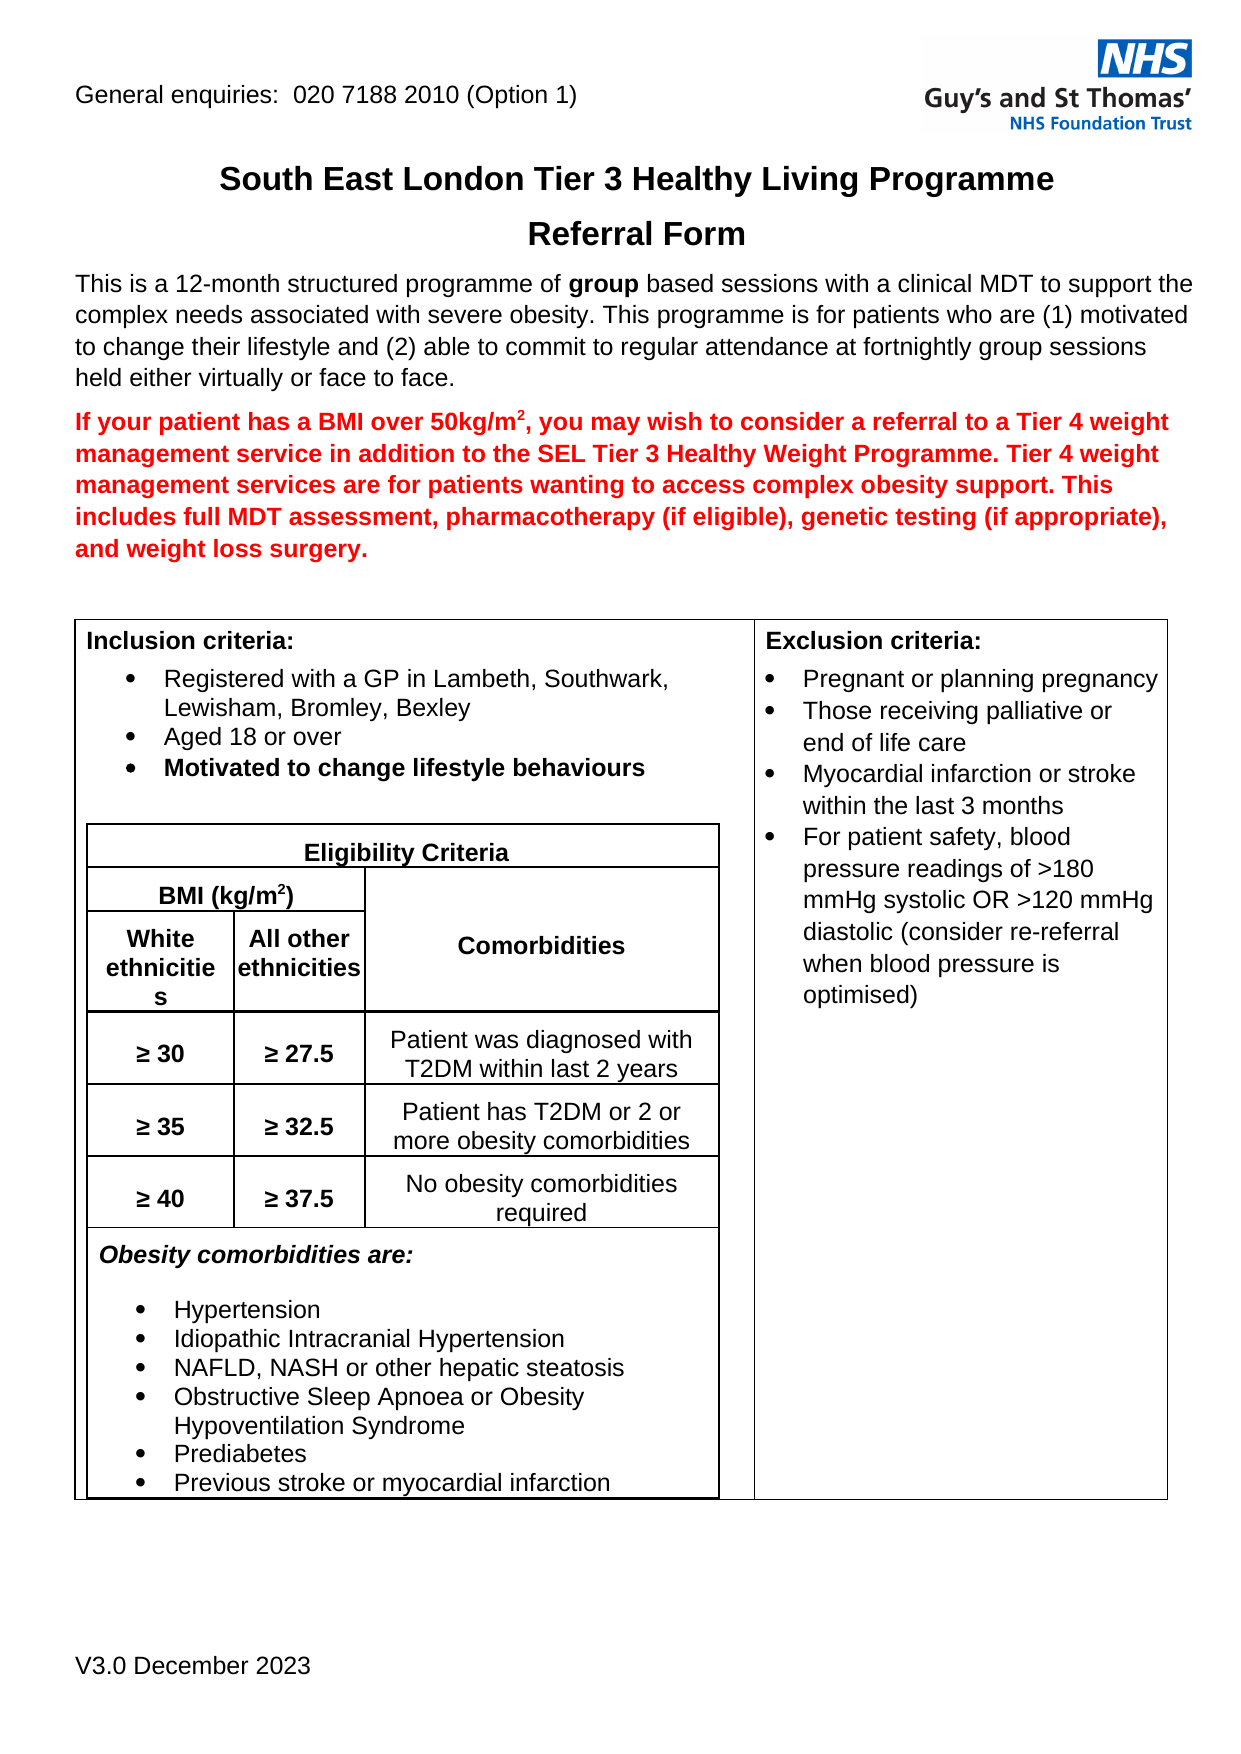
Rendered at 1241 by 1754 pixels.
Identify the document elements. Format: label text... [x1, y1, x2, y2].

text Referral Form [75, 214, 1198, 252]
text If your patient has a BMI over 50kg/m2, you may wish to consider a referral to a Tier 4 weight management service in addition to the SEL Tier 3 Healthy Weight Programme. Tier 4 weight management services are for patients wanting to access complex obesity support. This includes full MDT assessment, pharmacotherapy (if eligible), genetic testing (if appropriate), and weight loss surgery. [75, 407, 1196, 562]
text South East London Tier 3 Healthy Living Programme [75, 159, 1198, 198]
table_header Exclusion criteria: Pregnant or planning pregnancy Those receiving palliative or end of life care Myocardial infarction or stroke within the last 3 months For patient safety, blood pressure readings of >180 mmHg systolic OR >120 mmHg diastolic (consider re-referral when blood pressure is optimised) [755, 620, 1167, 1499]
text This is a 12-month structured programme of group based sessions with a clinical MDT to support the complex needs associated with severe obesity. This programme is for patients who are (1) motivated to change their lifestyle and (2) able to commit to regular attendance at fortnightly group sessions held either virtually or face to face. [75, 268, 1198, 392]
picture [921, 35, 1196, 136]
table_header Inclusion criteria: Registered with a GP in Lambeth, Southwark, Lewisham, Bromley, Bexley Aged 18 or over Motivated to change lifestyle behaviours [76, 620, 754, 1499]
